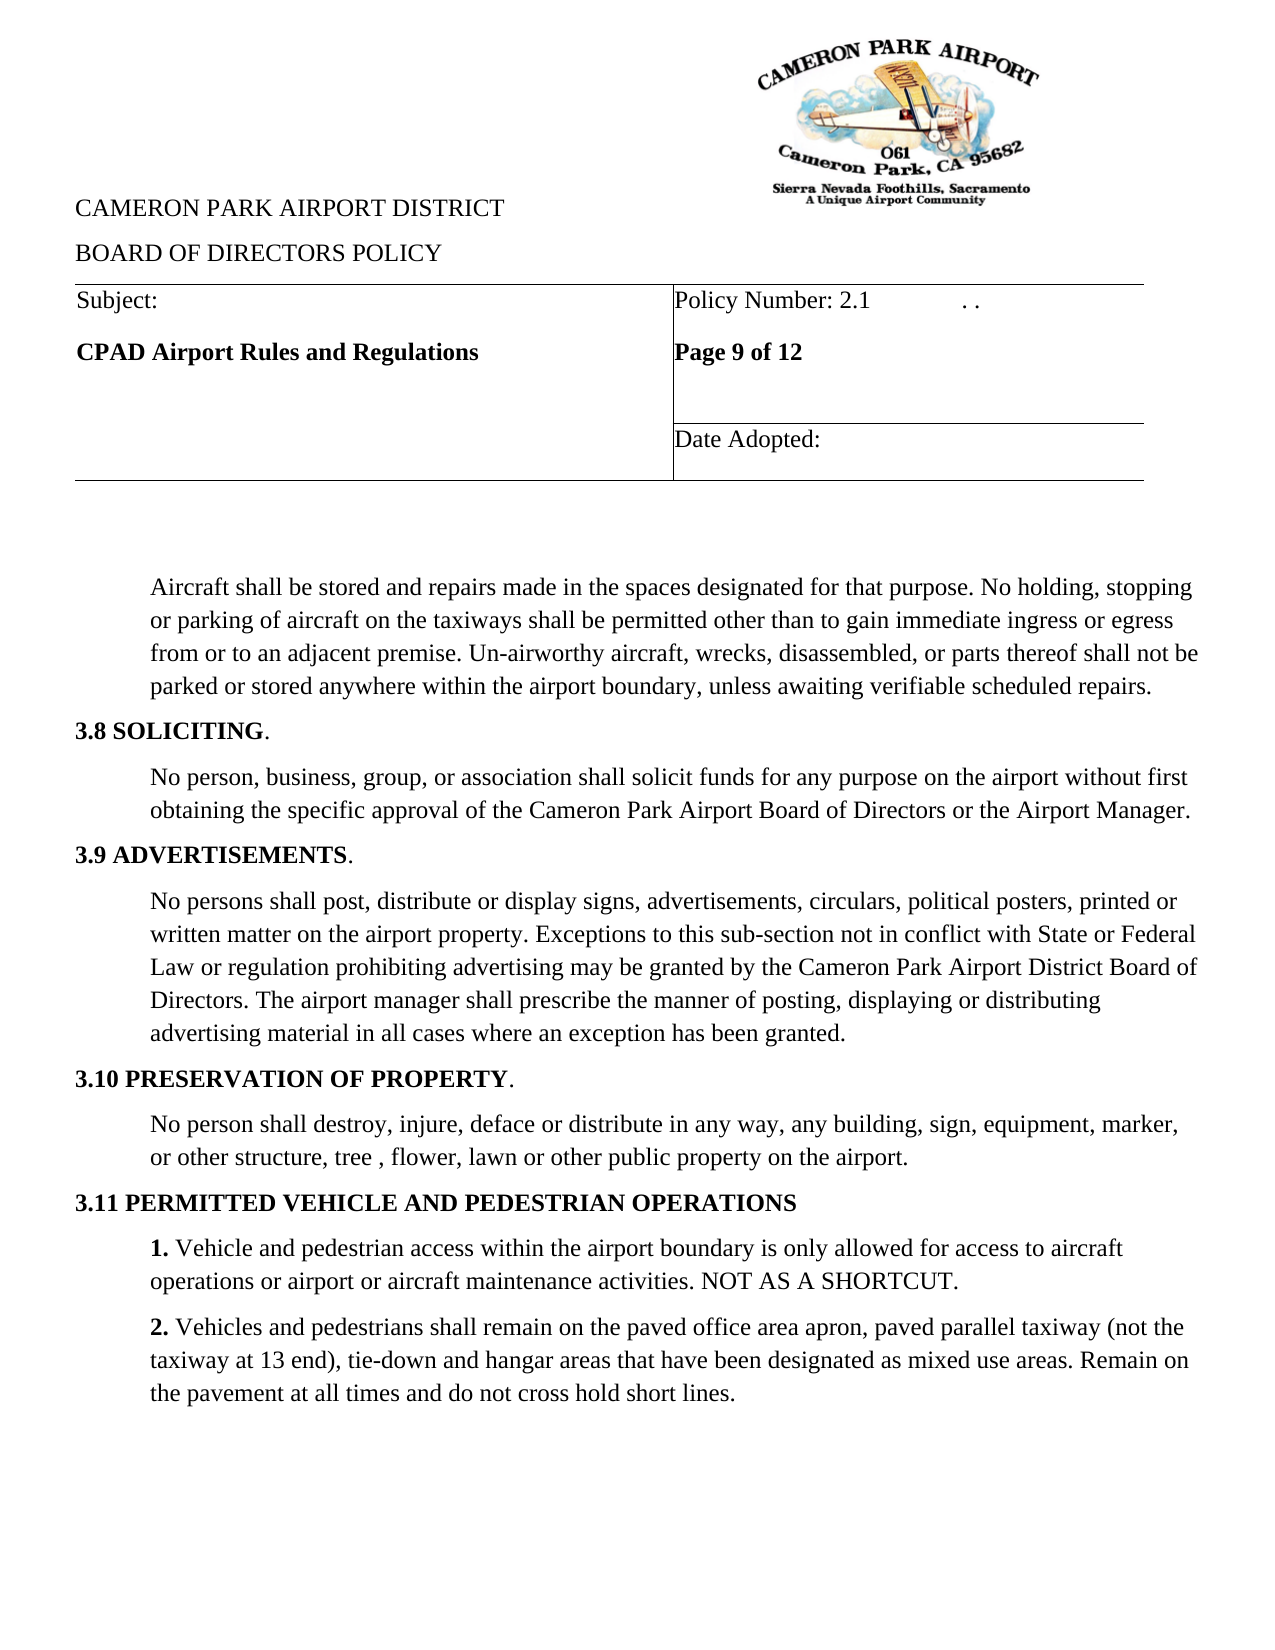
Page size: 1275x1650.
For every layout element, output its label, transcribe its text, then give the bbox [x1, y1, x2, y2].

text 3.8 SOLICITING. [75, 716, 1200, 745]
text 1. Vehicle and pedestrian access within the airport boundary is only allowed for access to aircraft operations or airport or aircraft maintenance activities. NOT AS A SHORTCUT. [150, 1233, 1200, 1295]
text 2. Vehicles and pedestrians shall remain on the paved office area apron, paved parallel taxiway (not the taxiway at 13 end), tie-down and hangar areas that have been designated as mixed use areas. Remain on the pavement at all times and do not cross hold short lines. [150, 1312, 1200, 1407]
text Aircraft shall be stored and repairs made in the spaces designated for that purpose. No holding, stopping or parking of aircraft on the taxiways shall be permitted other than to gain immediate ingress or egress from or to an adjacent premise. Un-airworthy aircraft, wrecks, disassembled, or parts thereof shall not be parked or stored anywhere within the airport boundary, unless awaiting verifiable scheduled repairs. [150, 572, 1200, 700]
text No person, business, group, or association shall solicit funds for any purpose on the airport without first obtaining the specific approval of the Cameron Park Airport Board of Directors or the Airport Manager. [150, 762, 1200, 824]
text 3.11 PERMITTED VEHICLE AND PEDESTRIAN OPERATIONS [75, 1188, 1200, 1216]
text No person shall destroy, injure, deface or distribute in any way, any building, sign, equipment, marker, or other structure, tree , flower, lawn or other public property on the airport. [150, 1109, 1200, 1171]
text No persons shall post, distribute or display signs, advertisements, circulars, political posters, printed or written matter on the airport property. Exceptions to this sub-section not in conflict with State or Federal Law or regulation prohibiting advertising may be granted by the Cameron Park Airport District Board of Directors. The airport manager shall prescribe the manner of posting, displaying or distributing advertising material in all cases where an exception has been granted. [150, 886, 1200, 1047]
picture [753, 30, 1050, 216]
text 3.10 PRESERVATION OF PROPERTY. [75, 1064, 1200, 1092]
text 3.9 ADVERTISEMENTS. [75, 841, 1200, 869]
